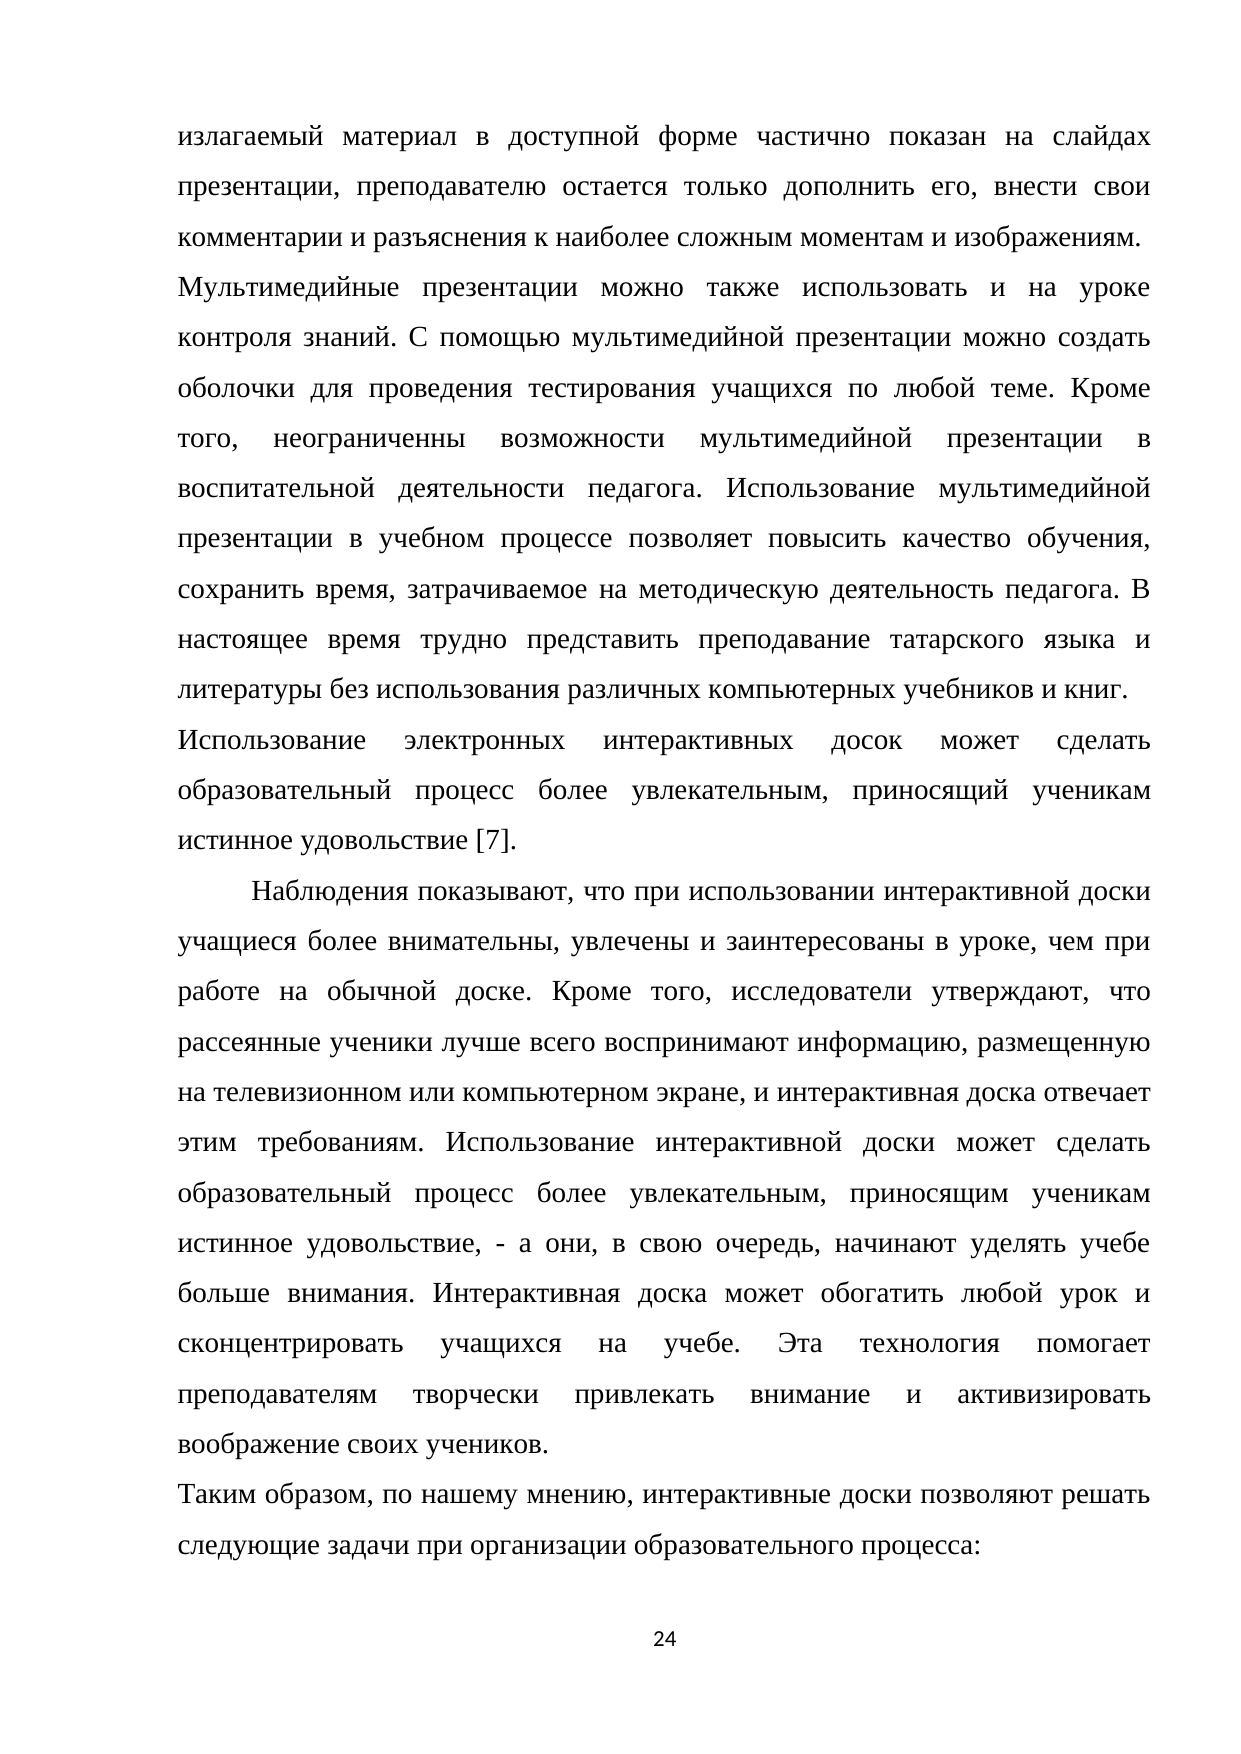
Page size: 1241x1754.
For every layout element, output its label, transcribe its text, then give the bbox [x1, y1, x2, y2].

text Мультимедийные презентации можно также использовать и на уроке контроля знаний. С помощью мультимедийной презентации можно создать оболочки для проведения тестирования учащихся по любой теме. Кроме того, неограниченны возможности мультимедийной презентации в воспитательной деятельности педагога. Использование мультимедийной презентации в учебном процессе позволяет повысить качество обучения, сохранить время, затрачиваемое на методическую деятельность педагога. В настоящее время трудно представить преподавание татарского языка и литературы без использования различных компьютерных учебников и книг. [177, 269, 1152, 705]
text Таким образом, по нашему мнению, интерактивные доски позволяют решать следующие задачи при организации образовательного процесса: [177, 1477, 1152, 1560]
text Использование электронных интерактивных досок может сделать образовательный процесс более увлекательным, приносящий ученикам истинное удовольствие [7]. [177, 722, 1152, 856]
text Наблюдения показывают, что при использовании интерактивной доски учащиеся более внимательны, увлечены и заинтересованы в уроке, чем при работе на обычной доске. Кроме того, исследователи утверждают, что рассеянные ученики лучше всего воспринимают информацию, размещенную на телевизионном или компьютерном экране, и интерактивная доска отвечает этим требованиям. Использование интерактивной доски может сделать образовательный процесс более увлекательным, приносящим ученикам истинное удовольствие, - а они, в свою очередь, начинают уделять учебе больше внимания. Интерактивная доска может обогатить любой урок и сконцентрировать учащихся на учебе. Эта технология помогает преподавателям творчески привлекать внимание и активизировать воображение своих учеников. [177, 873, 1152, 1460]
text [177, 118, 1152, 252]
